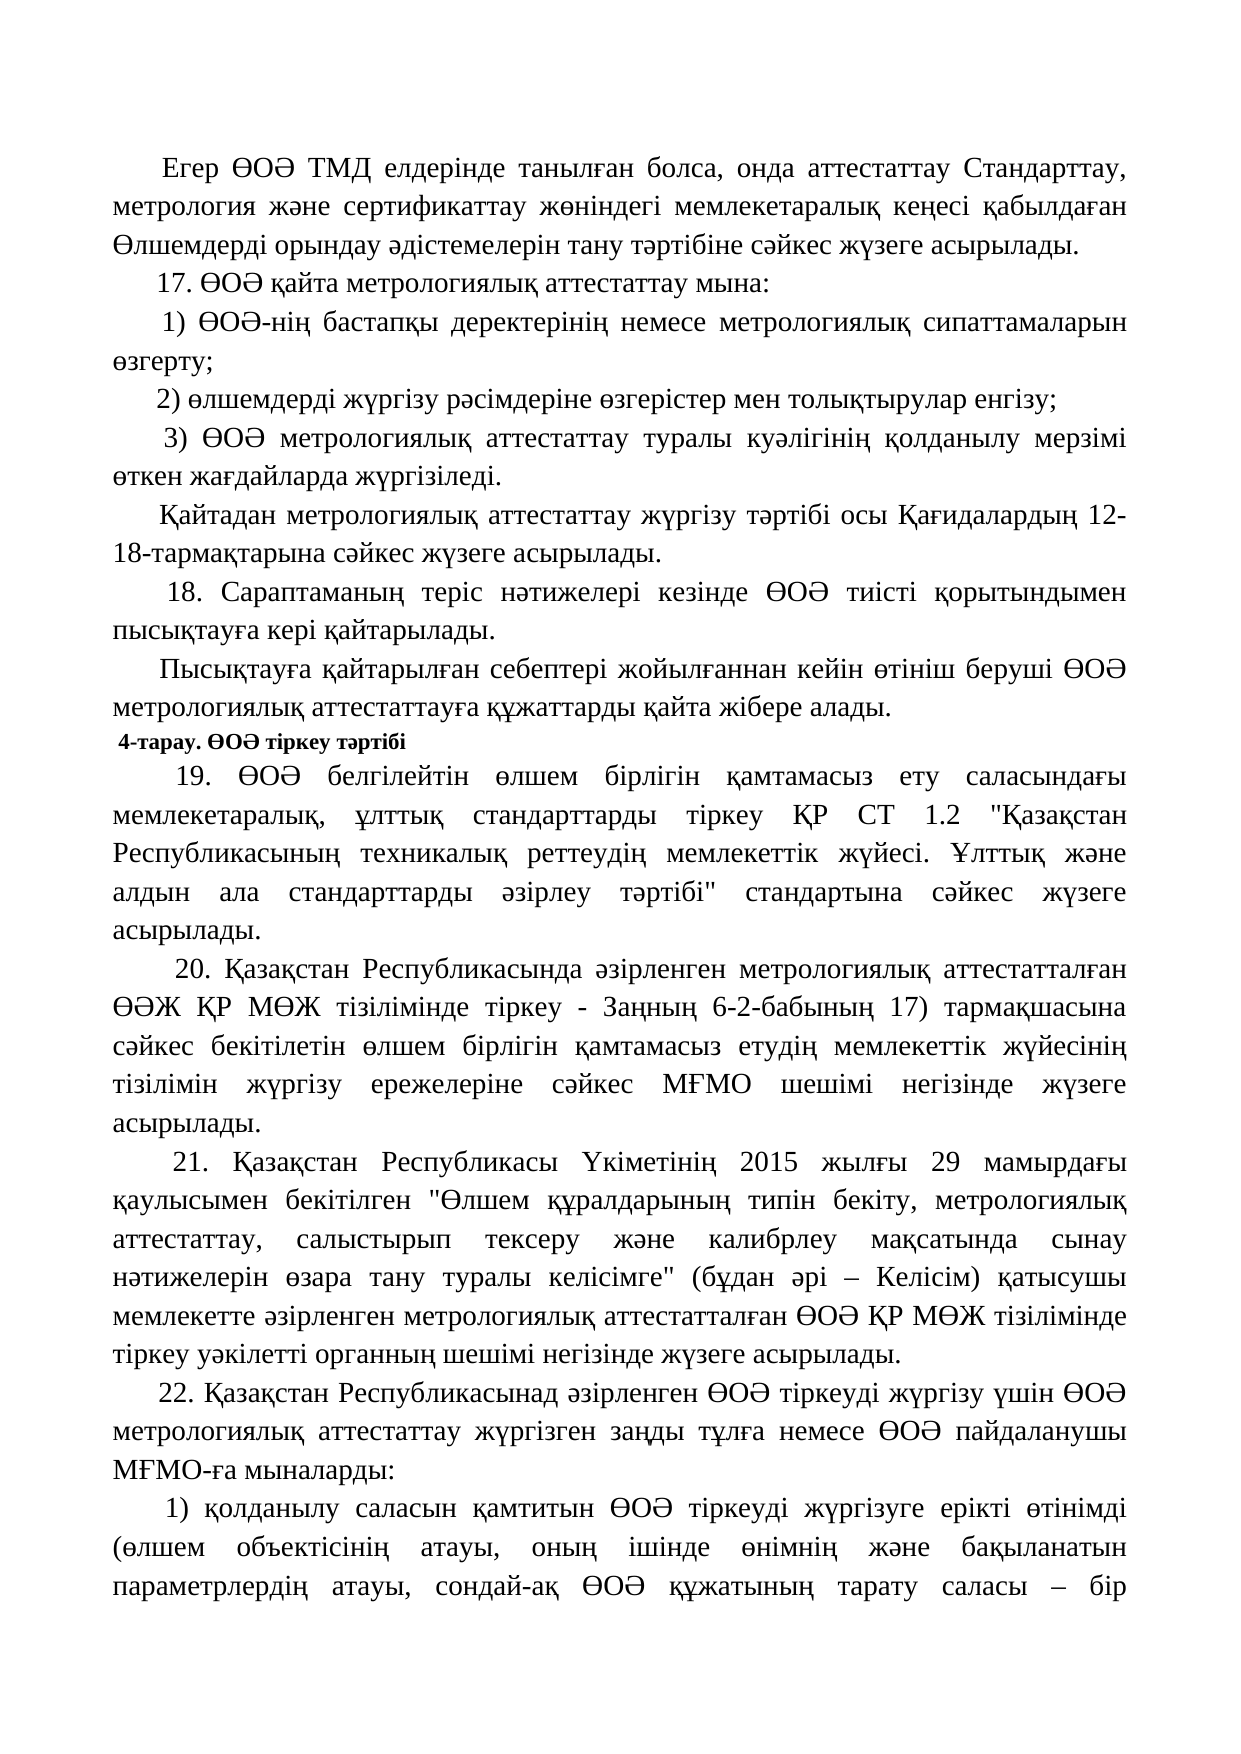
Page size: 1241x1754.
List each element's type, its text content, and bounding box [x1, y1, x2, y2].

text 1) ӨОӘ-нің бастапқы деректерінің немесе метрологиялық сипаттамаларын өзгерту; [112, 304, 1128, 376]
text Егер ӨОӘ ТМД елдерінде танылған болса, онда аттестаттау Стандарттау, метрология және сертификаттау жөніндегі мемлекетаралық кеңесі қабылдаған Өлшемдерді орындау әдістемелерін тану тәртібіне сәйкес жүзеге асырылады. [112, 150, 1128, 261]
text 18. Сараптаманың теріс нәтижелері кезінде ӨОӘ тиісті қорытындымен пысықтауға кері қайтарылады. [112, 574, 1128, 646]
text 20. Қазақстан Республикасында әзірленген метрологиялық аттестатталған ӨӘЖ ҚР МӨЖ тізілімінде тіркеу - Заңның 6-2-бабының 17) тармақшасына сәйкес бекітілетін өлшем бірлігін қамтамасыз етудің мемлекеттік жүйесінің тізілімін жүргізу ережелеріне сәйкес МҒМО шешімі негізінде жүзеге асырылады. [112, 951, 1128, 1139]
text 21. Қазақстан Республикасы Үкіметінің 2015 жылғы 29 мамырдағы қаулысымен бекітілген "Өлшем құралдарының типін бекіту, метрологиялық аттестаттау, салыстырып тексеру және калибрлеу мақсатында сынау нәтижелерін өзара тану туралы келісімге" (бұдан әрі – Келісім) қатысушы мемлекетте әзірленген метрологиялық аттестатталған ӨОӘ ҚР МӨЖ тізілімінде тіркеу уәкілетті органның шешімі негізінде жүзеге асырылады. [112, 1144, 1128, 1370]
text 17. ӨОӘ қайта метрологиялық аттестаттау мына: [112, 266, 1128, 299]
text Пысықтауға қайтарылған себептері жойылғаннан кейін өтініш беруші ӨОӘ метрологиялық аттестаттауға құжаттарды қайта жібере алады. [112, 651, 1128, 723]
text Қайтадан метрологиялық аттестаттау жүргізу тәртібі осы Қағидалардың 12-18-тармақтарына сәйкес жүзеге асырылады. [112, 497, 1128, 569]
text 3) ӨОӘ метрологиялық аттестаттау туралы куәлігінің қолданылу мерзімі өткен жағдайларда жүргізіледі. [112, 420, 1128, 492]
text 4-тарау. ӨОӘ тіркеу тәртібі [112, 728, 1128, 754]
text 2) өлшемдерді жүргізу рәсімдеріне өзгерістер мен толықтырулар енгізу; [112, 381, 1128, 415]
text 22. Қазақстан Республикасынад әзірленген ӨОӘ тіркеуді жүргізу үшін ӨОӘ метрологиялық аттестаттау жүргізген заңды тұлға немесе ӨОӘ пайдаланушы МҒМО-ға мыналарды: [112, 1375, 1128, 1486]
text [112, 1491, 1128, 1601]
text 19. ӨОӘ белгілейтін өлшем бірлігін қамтамасыз ету саласындағы мемлекетаралық, ұлттық стандарттарды тіркеу ҚР СТ 1.2 "Қазақстан Республикасының техникалық реттеудің мемлекеттік жүйесі. Ұлттық және алдын ала стандарттарды әзірлеу тәртібі" стандартына сәйкес жүзеге асырылады. [112, 758, 1128, 946]
